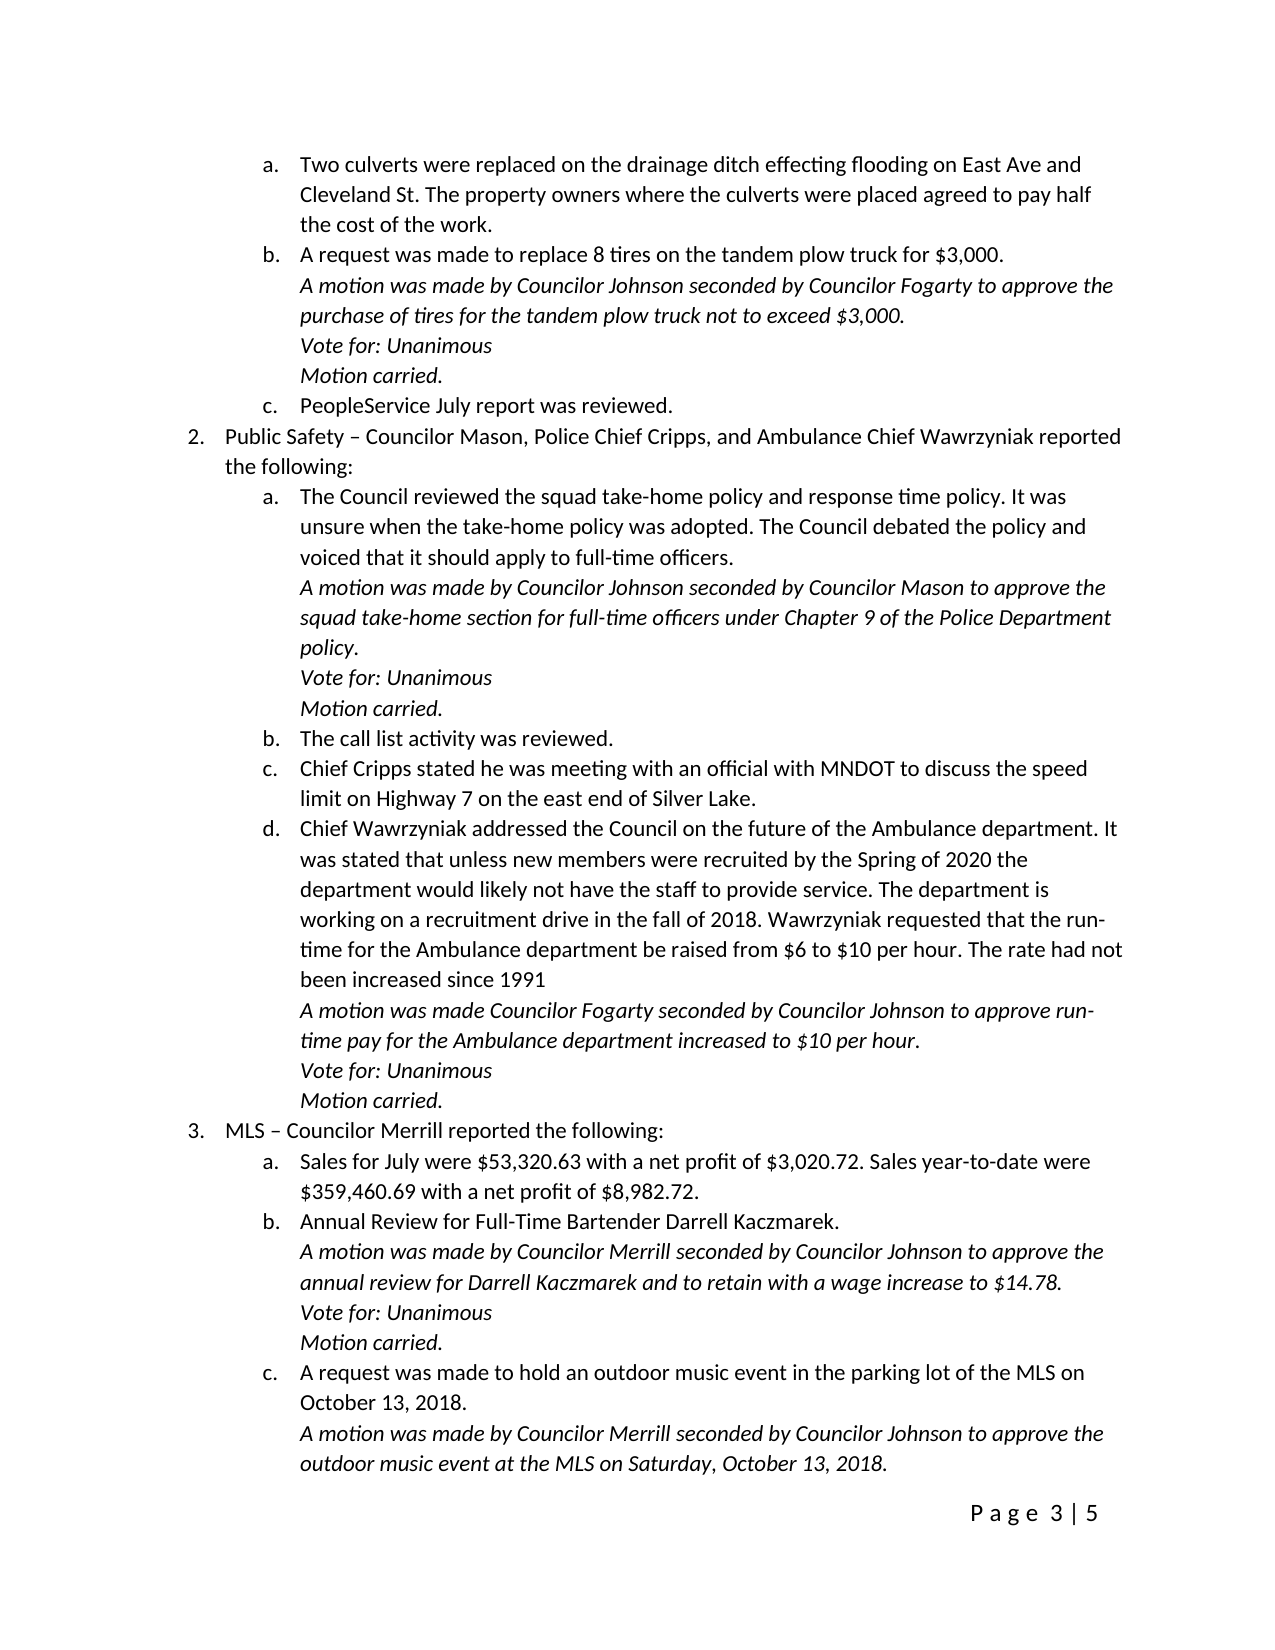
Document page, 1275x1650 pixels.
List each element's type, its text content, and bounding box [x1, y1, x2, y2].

list A motion was made by Councilor Merrill seconded by Councilor Johnson to approve the outdoor music event at the MLS on Saturday, October 13, 2018. [300, 1419, 1125, 1477]
list Vote for: Unanimous [300, 1056, 1125, 1084]
list Public Safety – Councilor Mason, Police Chief Cripps, and Ambulance Chief Wawrzyniak reported the following: [187, 422, 1125, 480]
list The Council reviewed the squad take-home policy and response time policy. It was unsure when the take-home policy was adopted. The Council debated the policy and voiced that it should apply to full-time officers. [262, 482, 1125, 571]
list Chief Cripps stated he was meeting with an official with MNDOT to discuss the speed limit on Highway 7 on the east end of Silver Lake. [262, 754, 1125, 812]
list Annual Review for Full-Time Bartender Darrell Kaczmarek. [262, 1207, 1125, 1235]
list A request was made to replace 8 tires on the tandem plow truck for $3,000. [262, 241, 1125, 269]
list Motion carried. [300, 1328, 1125, 1356]
list Motion carried. [300, 694, 1125, 722]
list Chief Wawrzyniak addressed the Council on the future of the Ambulance department. It was stated that unless new members were recruited by the Spring of 2020 the department would likely not have the staff to provide service. The department is working on a recruitment drive in the fall of 2018. Wawrzyniak requested that the run-time for the Ambulance department be raised from $6 to $10 per hour. The rate had not been increased since 1991 [262, 814, 1125, 994]
list Vote for: Unanimous [300, 331, 1125, 359]
list A motion was made by Councilor Johnson seconded by Councilor Mason to approve the squad take-home section for full-time officers under Chapter 9 of the Police Department policy. [300, 573, 1125, 661]
list Motion carried. [300, 361, 1125, 389]
list Vote for: Unanimous [300, 663, 1125, 692]
list A motion was made by Councilor Merrill seconded by Councilor Johnson to approve the annual review for Darrell Kaczmarek and to retain with a wage increase to $14.78. [300, 1237, 1125, 1296]
list A request was made to hold an outdoor music event in the parking lot of the MLS on October 13, 2018. [262, 1358, 1125, 1417]
list Sales for July were $53,320.63 with a net profit of $3,020.72. Sales year-to-date were $359,460.69 with a net profit of $8,982.72. [262, 1147, 1125, 1205]
list Motion carried. [300, 1086, 1125, 1114]
list A motion was made Councilor Fogarty seconded by Councilor Johnson to approve run-time pay for the Ambulance department increased to $10 per hour. [300, 996, 1125, 1054]
list MLS – Councilor Merrill reported the following: [187, 1117, 1125, 1145]
list Two culverts were replaced on the drainage ditch effecting flooding on East Ave and Cleveland St. The property owners where the culverts were placed agreed to pay half the cost of the work. [262, 150, 1125, 238]
list The call list activity was reviewed. [262, 724, 1125, 752]
list Vote for: Unanimous [300, 1298, 1125, 1326]
list PeopleService July report was reviewed. [262, 392, 1125, 420]
list A motion was made by Councilor Johnson seconded by Councilor Fogarty to approve the purchase of tires for the tandem plow truck not to exceed $3,000. [300, 271, 1125, 329]
